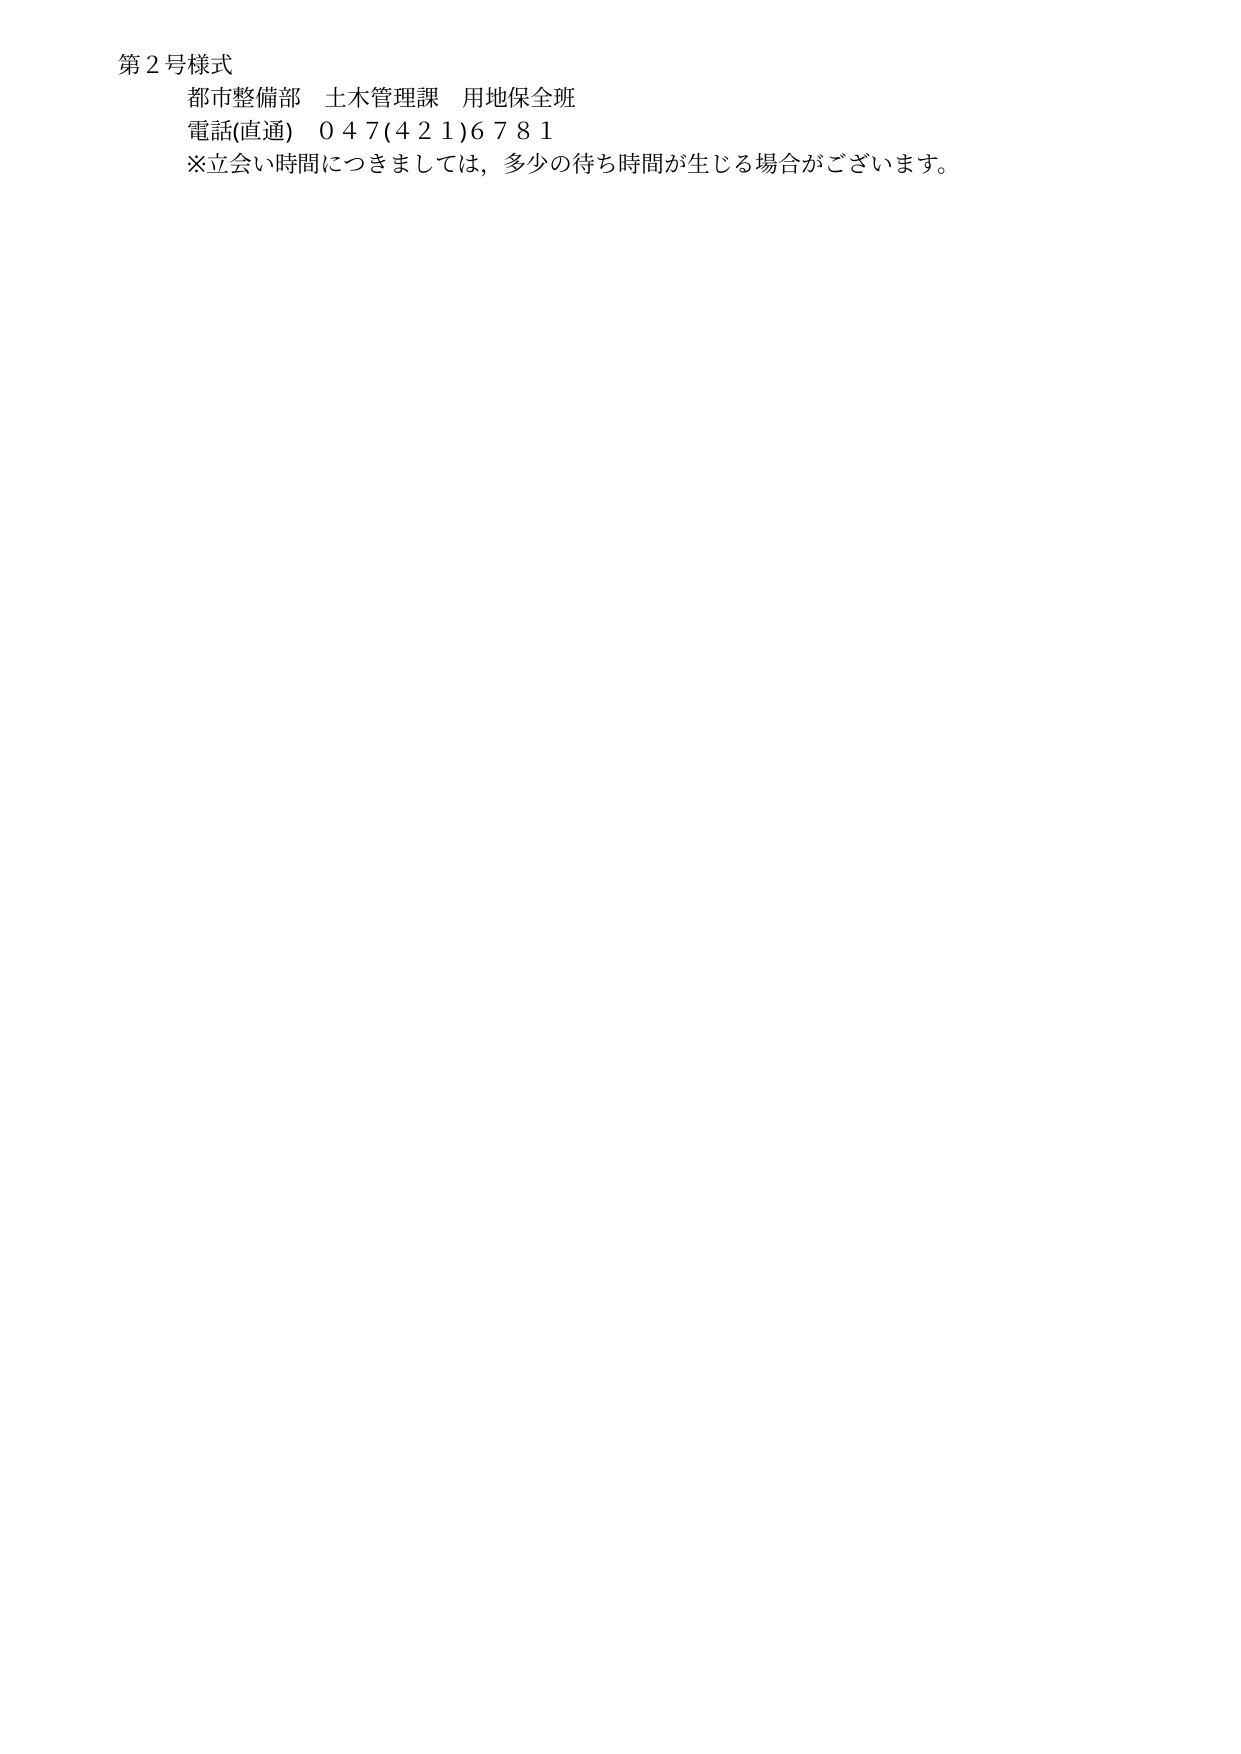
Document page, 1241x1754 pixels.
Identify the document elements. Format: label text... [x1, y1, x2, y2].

text 電話(直通) ０４７(４２１)６７８１ [118, 113, 1152, 146]
text ※立会い時間につきましては，多少の待ち時間が生じる場合がございます。 [118, 146, 1152, 179]
text 都市整備部 土木管理課 用地保全班 [118, 80, 1152, 113]
